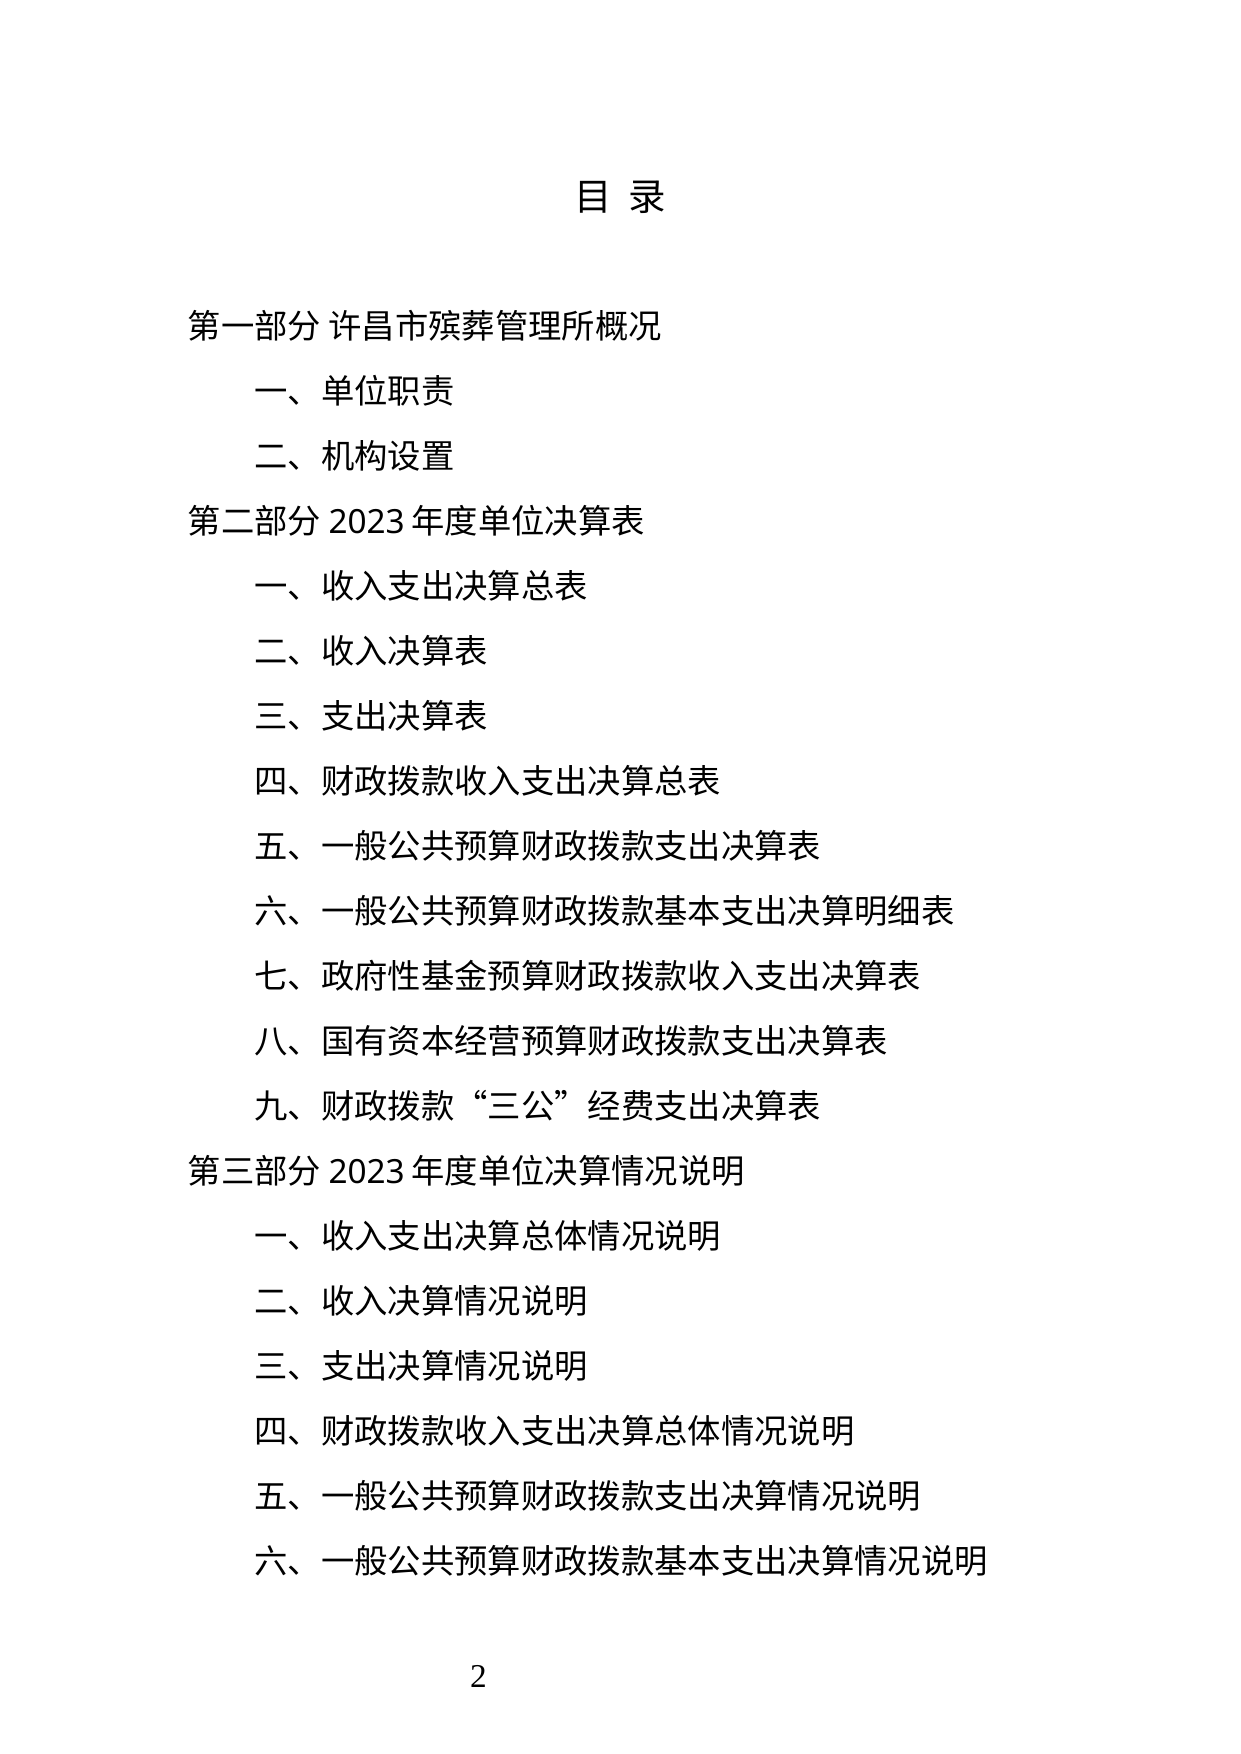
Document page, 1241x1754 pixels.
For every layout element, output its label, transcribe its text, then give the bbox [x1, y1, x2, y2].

text 一、收入支出决算总体情况说明 [187, 1202, 1053, 1267]
text 目 录 [187, 162, 1053, 227]
text 六、一般公共预算财政拨款基本支出决算明细表 [187, 877, 1053, 942]
text 三、支出决算情况说明 [187, 1332, 1053, 1397]
text 四、财政拨款收入支出决算总体情况说明 [187, 1397, 1053, 1462]
text 四、财政拨款收入支出决算总表 [187, 747, 1053, 812]
list 单位职责 [187, 357, 1053, 422]
text 第三部分 2023年度单位决算情况说明 [187, 1137, 1053, 1202]
text 一、收入支出决算总表 [187, 552, 1053, 617]
text 五、一般公共预算财政拨款支出决算表 [187, 812, 1053, 877]
text 二、收入决算情况说明 [187, 1267, 1053, 1332]
text 九、财政拨款“三公”经费支出决算表 [187, 1072, 1053, 1137]
text 六、一般公共预算财政拨款基本支出决算情况说明 [187, 1527, 1053, 1592]
text 七、政府性基金预算财政拨款收入支出决算表 [187, 942, 1053, 1007]
text 五、一般公共预算财政拨款支出决算情况说明 [187, 1462, 1053, 1527]
list 机构设置 [187, 422, 1053, 487]
text 第一部分 许昌市殡葬管理所概况 [187, 292, 1053, 357]
text 第二部分 2023年度单位决算表 [187, 487, 1053, 552]
text 三、支出决算表 [187, 682, 1053, 747]
text 二、收入决算表 [187, 617, 1053, 682]
text 八、国有资本经营预算财政拨款支出决算表 [187, 1007, 1053, 1072]
